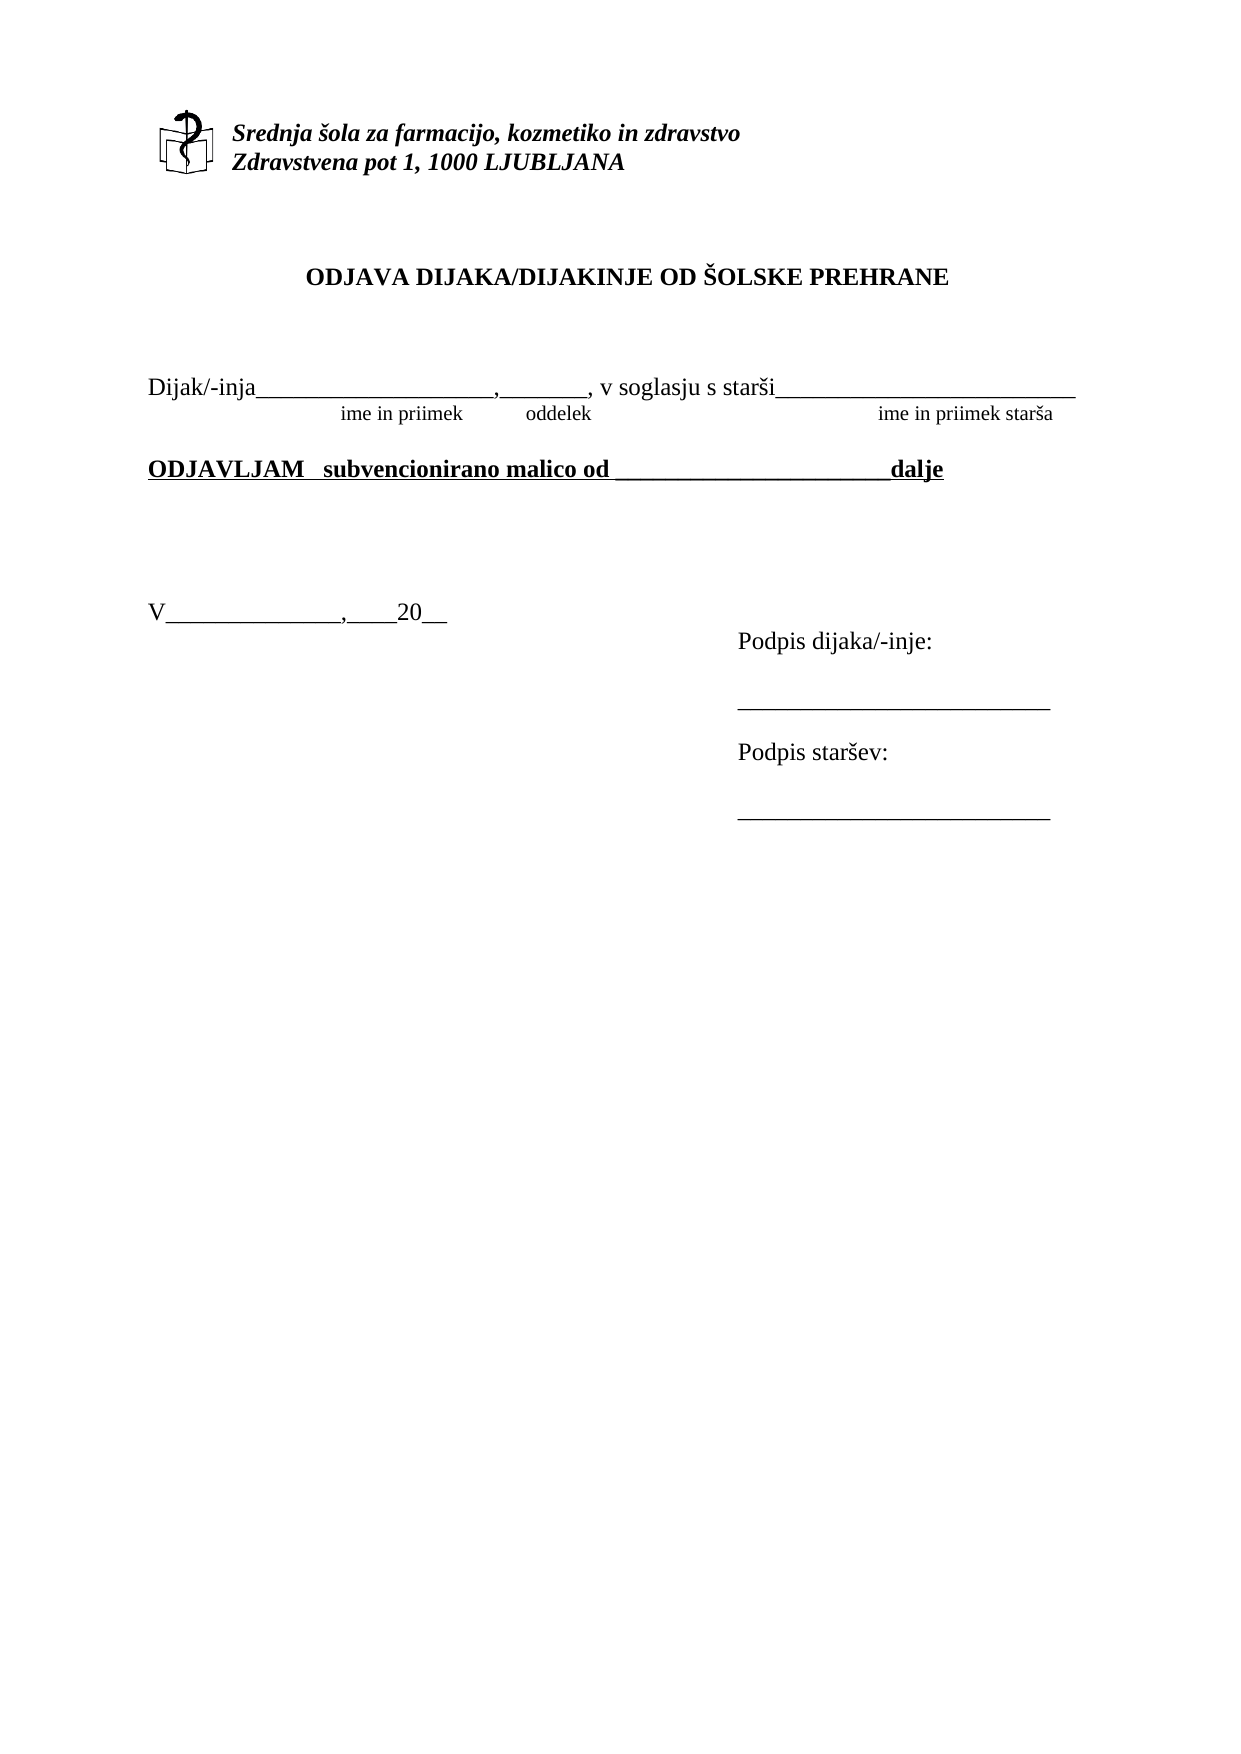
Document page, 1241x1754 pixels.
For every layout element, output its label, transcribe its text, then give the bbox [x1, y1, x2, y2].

text Podpis staršev: [664, 737, 1107, 765]
text ODJAVLJAM subvencionirano malico od ______________________dalje [148, 454, 1107, 482]
text ime in priimek oddelek ime in priimek starša [148, 401, 1107, 425]
text Podpis dijaka/-inje: [664, 626, 1107, 655]
text Zdravstvena pot 1, 1000 LJUBLJANA [213, 147, 1107, 176]
picture [147, 103, 213, 176]
text Srednja šola za farmacijo, kozmetiko in zdravstvo [213, 118, 1107, 147]
text V______________,____20__ [148, 597, 1107, 626]
text _________________________ [664, 684, 1107, 712]
text _________________________ [664, 794, 1107, 823]
text ODJAVA DIJAKA/DIJAKINJE OD ŠOLSKE PREHRANE [148, 262, 1107, 291]
text Dijak/-inja___________________,_______, v soglasju s starši________________________ [148, 372, 1107, 401]
